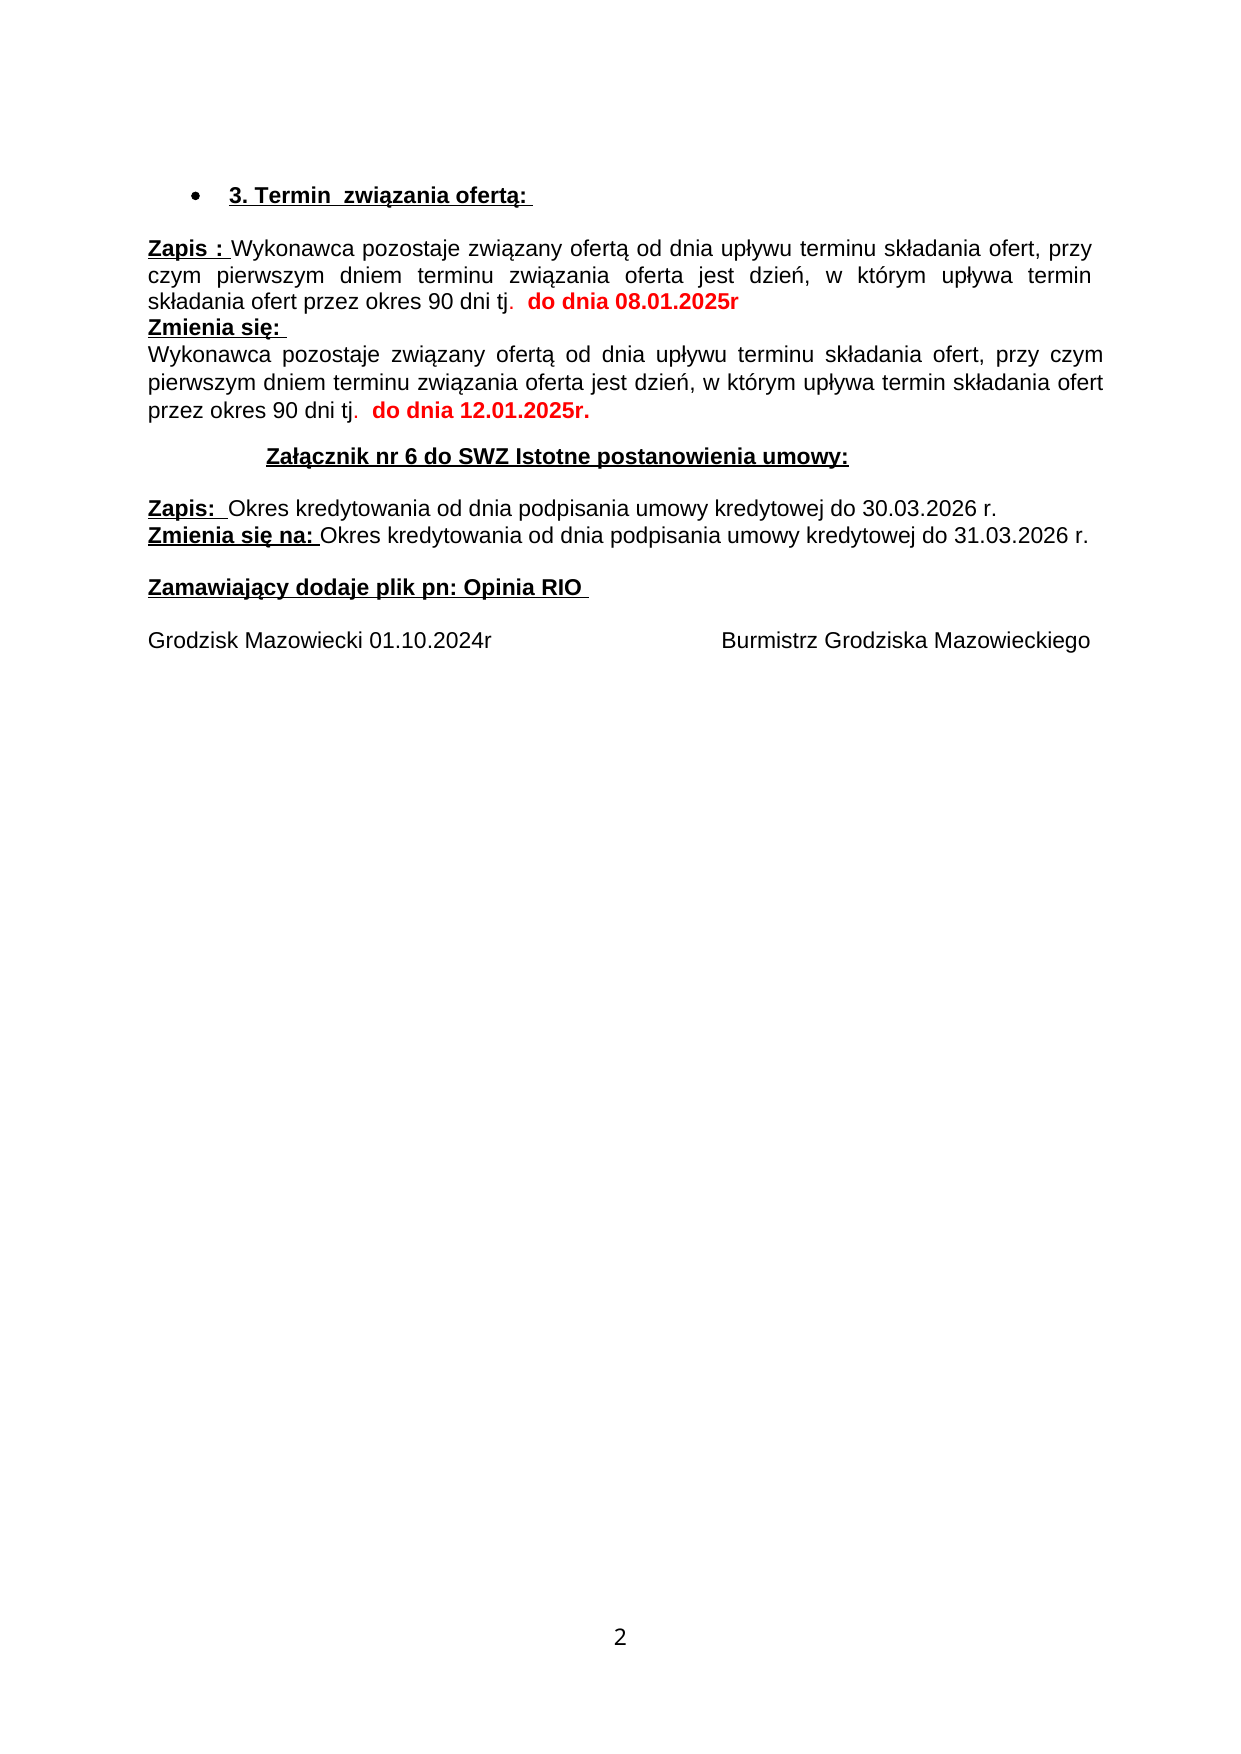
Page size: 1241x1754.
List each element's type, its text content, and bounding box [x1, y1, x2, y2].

text Zapis: Okres kredytowania od dnia podpisania umowy kredytowej do 30.03.2026 r. [148, 495, 1093, 522]
text Załącznik nr 6 do SWZ Istotne postanowienia umowy: [266, 443, 1093, 469]
text Zmienia się na: Okres kredytowania od dnia podpisania umowy kredytowej do 31.03.2026 r. [148, 522, 1093, 548]
list 3. Termin związania ofertą: [191, 182, 1093, 209]
text Zapis : Wykonawca pozostaje związany ofertą od dnia upływu terminu składania ofert, przy czym pierwszym dniem terminu związania oferta jest dzień, w którym upływa termin składania ofert przez okres 90 dni tj. do dnia 08.01.2025r [148, 235, 1093, 314]
text Grodzisk Mazowiecki 01.10.2024r Burmistrz Grodziska Mazowieckiego [148, 627, 1093, 653]
text Wykonawca pozostaje związany ofertą od dnia upływu terminu składania ofert, przy czym pierwszym dniem terminu związania oferta jest dzień, w którym upływa termin składania ofert przez okres 90 dni tj. do dnia 12.01.2025r. [148, 341, 1104, 424]
text Zmienia się: [148, 314, 1093, 341]
text Zamawiający dodaje plik pn: Opinia RIO [148, 574, 1093, 601]
